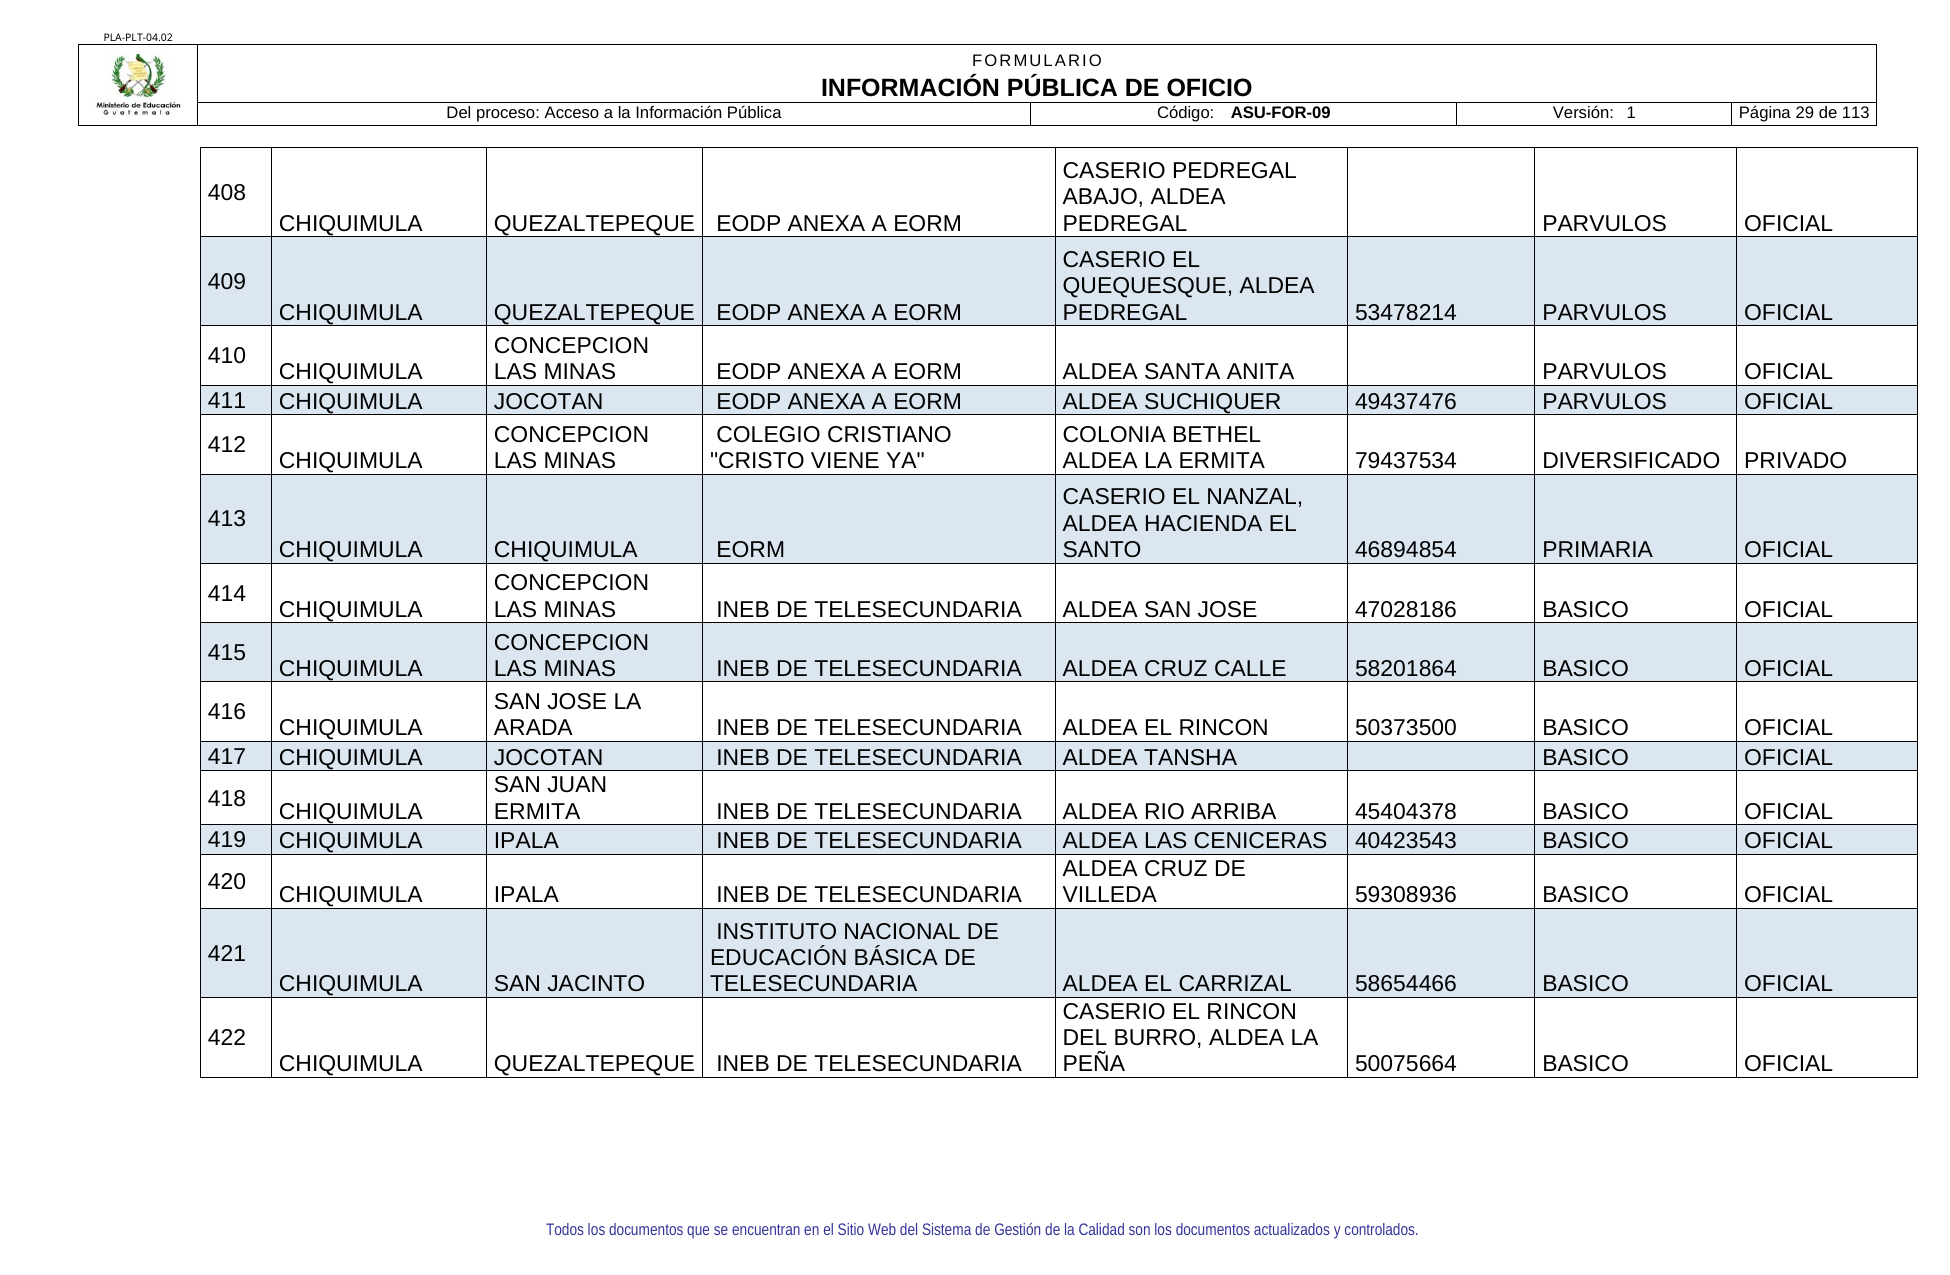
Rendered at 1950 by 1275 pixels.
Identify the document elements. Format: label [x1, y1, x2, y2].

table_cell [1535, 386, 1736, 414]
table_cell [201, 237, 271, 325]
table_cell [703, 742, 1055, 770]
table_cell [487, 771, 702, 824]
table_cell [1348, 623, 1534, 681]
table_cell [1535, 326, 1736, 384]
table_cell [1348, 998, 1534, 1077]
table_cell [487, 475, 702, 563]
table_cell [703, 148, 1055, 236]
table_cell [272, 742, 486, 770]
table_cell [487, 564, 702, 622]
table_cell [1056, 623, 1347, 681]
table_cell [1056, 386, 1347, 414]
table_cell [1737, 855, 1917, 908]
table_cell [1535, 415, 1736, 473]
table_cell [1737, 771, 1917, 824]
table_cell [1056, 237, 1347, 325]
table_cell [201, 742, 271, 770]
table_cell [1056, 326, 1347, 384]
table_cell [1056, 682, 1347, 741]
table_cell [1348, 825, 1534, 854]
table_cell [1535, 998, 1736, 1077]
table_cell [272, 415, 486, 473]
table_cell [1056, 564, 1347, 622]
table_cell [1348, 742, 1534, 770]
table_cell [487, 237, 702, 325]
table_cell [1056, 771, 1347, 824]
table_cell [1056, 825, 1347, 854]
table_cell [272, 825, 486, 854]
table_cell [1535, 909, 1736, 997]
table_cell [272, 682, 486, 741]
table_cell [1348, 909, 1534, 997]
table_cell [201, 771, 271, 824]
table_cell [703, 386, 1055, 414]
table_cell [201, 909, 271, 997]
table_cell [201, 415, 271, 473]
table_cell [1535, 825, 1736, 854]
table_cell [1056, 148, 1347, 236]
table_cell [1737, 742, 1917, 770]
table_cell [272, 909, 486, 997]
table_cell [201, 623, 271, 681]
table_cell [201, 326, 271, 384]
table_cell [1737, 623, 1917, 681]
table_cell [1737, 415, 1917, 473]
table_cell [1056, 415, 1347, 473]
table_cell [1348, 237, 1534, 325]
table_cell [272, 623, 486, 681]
picture [95, 51, 181, 117]
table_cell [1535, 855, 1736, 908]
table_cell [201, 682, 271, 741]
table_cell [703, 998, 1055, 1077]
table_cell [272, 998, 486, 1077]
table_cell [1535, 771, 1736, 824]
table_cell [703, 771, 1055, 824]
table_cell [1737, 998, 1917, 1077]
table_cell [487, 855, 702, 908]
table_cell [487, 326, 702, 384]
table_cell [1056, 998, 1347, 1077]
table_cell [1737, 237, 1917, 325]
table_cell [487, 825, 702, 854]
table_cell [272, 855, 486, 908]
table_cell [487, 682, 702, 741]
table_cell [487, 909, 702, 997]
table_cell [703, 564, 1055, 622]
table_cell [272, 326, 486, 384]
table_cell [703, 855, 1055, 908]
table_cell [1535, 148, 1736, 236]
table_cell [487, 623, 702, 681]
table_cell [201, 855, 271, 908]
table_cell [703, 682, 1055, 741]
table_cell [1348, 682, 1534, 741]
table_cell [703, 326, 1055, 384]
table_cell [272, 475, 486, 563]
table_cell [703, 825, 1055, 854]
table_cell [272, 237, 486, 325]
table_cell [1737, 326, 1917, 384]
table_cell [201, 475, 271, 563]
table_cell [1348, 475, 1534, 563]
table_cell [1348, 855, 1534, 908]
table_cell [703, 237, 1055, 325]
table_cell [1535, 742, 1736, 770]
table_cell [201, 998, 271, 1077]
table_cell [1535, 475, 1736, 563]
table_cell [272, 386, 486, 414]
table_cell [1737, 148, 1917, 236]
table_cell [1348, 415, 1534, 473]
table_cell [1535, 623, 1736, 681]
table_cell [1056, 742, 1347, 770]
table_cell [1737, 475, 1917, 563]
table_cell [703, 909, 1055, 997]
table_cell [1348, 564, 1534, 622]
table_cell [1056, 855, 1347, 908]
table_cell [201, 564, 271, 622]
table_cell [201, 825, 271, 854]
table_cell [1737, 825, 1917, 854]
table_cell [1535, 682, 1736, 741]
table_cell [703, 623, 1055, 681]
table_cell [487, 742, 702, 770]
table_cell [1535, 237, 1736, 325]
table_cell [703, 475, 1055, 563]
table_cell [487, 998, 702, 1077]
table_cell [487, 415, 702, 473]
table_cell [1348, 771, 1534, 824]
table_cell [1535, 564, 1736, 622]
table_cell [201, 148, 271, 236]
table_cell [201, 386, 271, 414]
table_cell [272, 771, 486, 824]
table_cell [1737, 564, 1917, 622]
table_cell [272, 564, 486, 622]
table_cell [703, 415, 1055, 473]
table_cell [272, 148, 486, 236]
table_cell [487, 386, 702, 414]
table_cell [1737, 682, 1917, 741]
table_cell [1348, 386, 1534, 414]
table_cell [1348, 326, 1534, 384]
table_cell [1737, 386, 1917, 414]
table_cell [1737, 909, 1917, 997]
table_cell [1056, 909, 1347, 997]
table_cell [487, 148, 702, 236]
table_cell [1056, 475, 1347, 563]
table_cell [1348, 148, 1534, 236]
